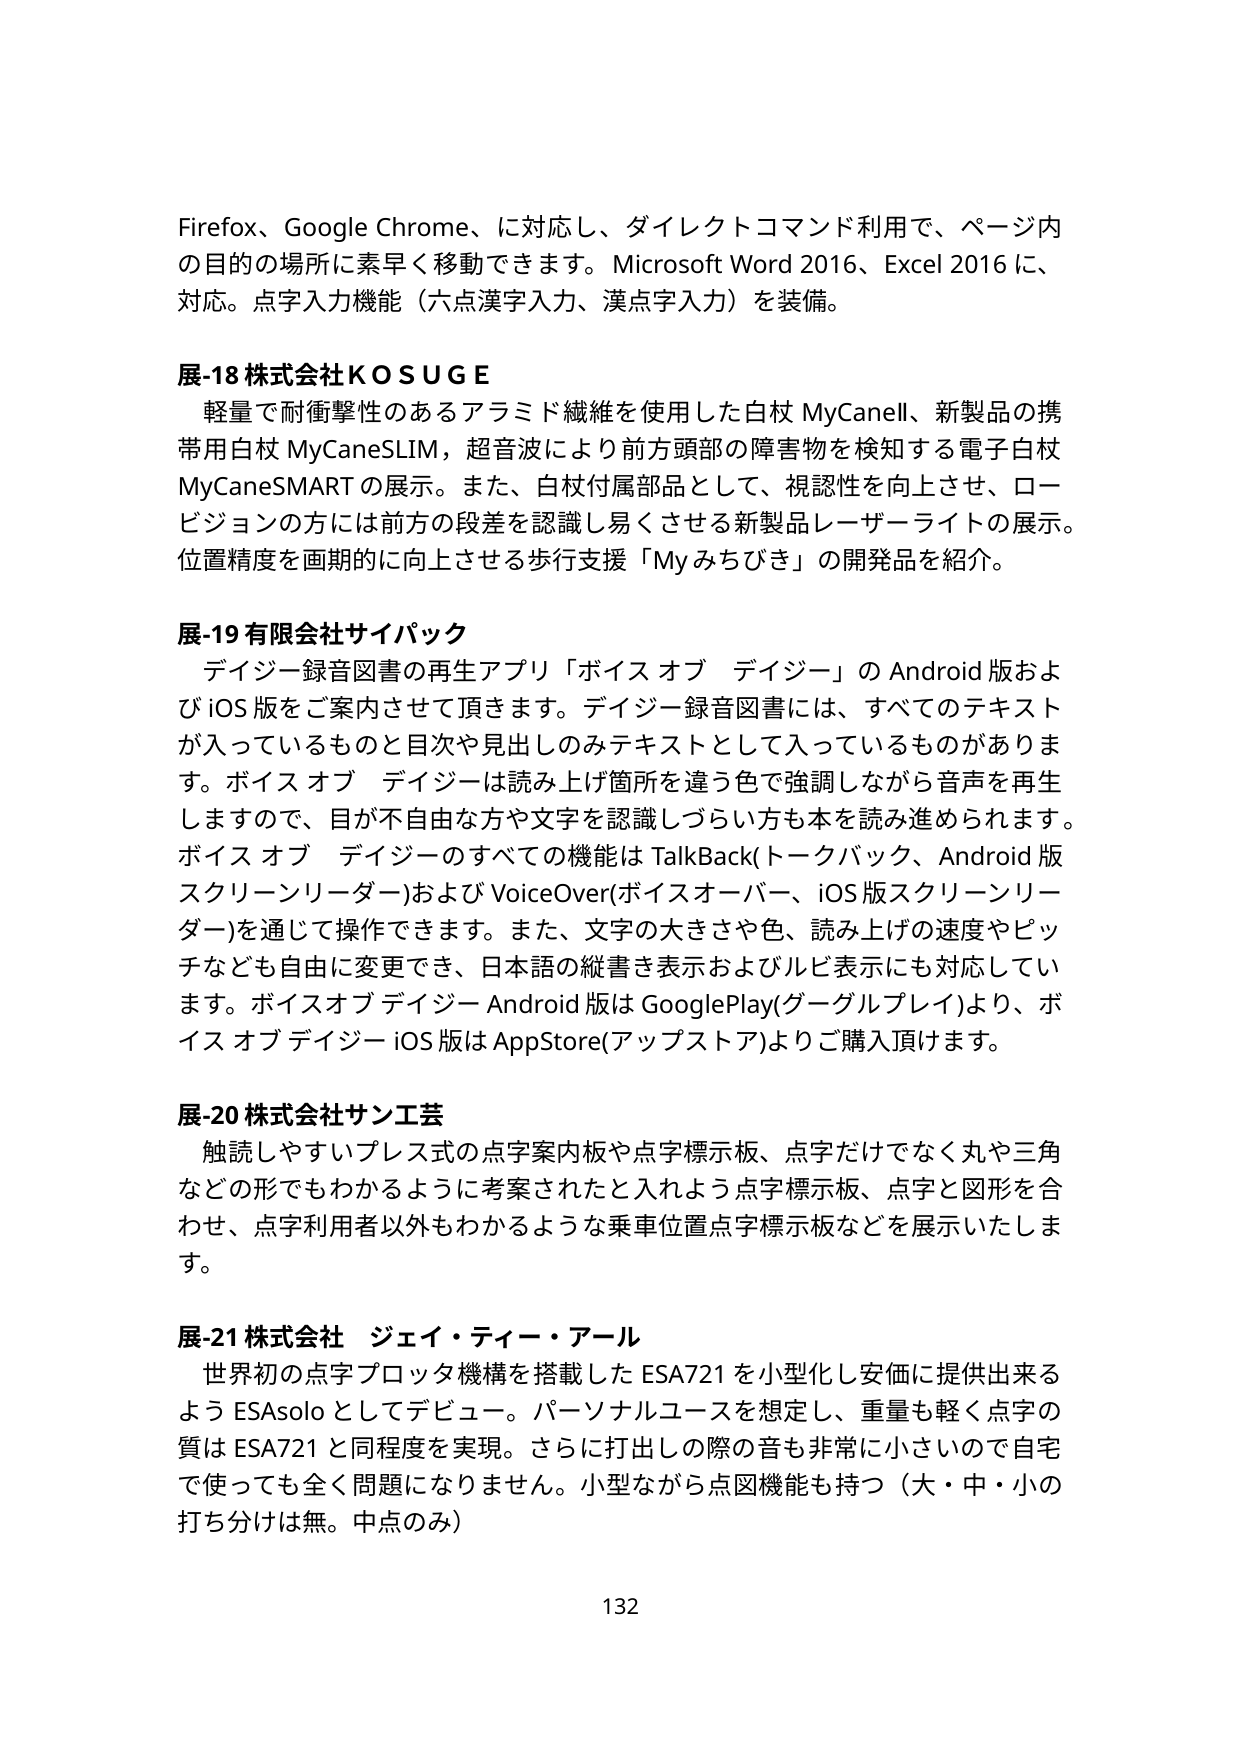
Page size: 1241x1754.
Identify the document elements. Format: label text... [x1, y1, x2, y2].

text 展-21株式会社 ジェイ・ティー・アール [177, 1317, 1063, 1354]
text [177, 208, 1063, 318]
text 触読しやすいプレス式の点字案内板や点字標示板、点字だけでなく丸や三角などの形でもわかるように考案されたと入れよう点字標示板、点字と図形を合わせ、点字利用者以外もわかるような乗車位置点字標示板などを展示いたします。 [177, 1132, 1063, 1280]
text 展-20株式会社サン工芸 [177, 1095, 1063, 1132]
text 展-19有限会社サイパック [177, 614, 1063, 651]
text 世界初の点字プロッタ機構を搭載したESA721を小型化し安価に提供出来るようESAsoloとしてデビュー。パーソナルユースを想定し、重量も軽く点字の質はESA721と同程度を実現。さらに打出しの際の音も非常に小さいので自宅で使っても全く問題になりません。小型ながら点図機能も持つ（大・中・小の打ち分けは無。中点のみ） [177, 1354, 1063, 1539]
text 展-18株式会社ＫＯＳＵＧＥ [177, 356, 1063, 392]
text デイジー録音図書の再生アプリ「ボイス オブ デイジー」のAndroid版およびiOS版をご案内させて頂きます。デイジー録音図書には、すべてのテキストが入っているものと目次や見出しのみテキストとして入っているものがあります。ボイス オブ デイジーは読み上げ箇所を違う色で強調しながら音声を再生しますので、目が不自由な方や文字を認識しづらい方も本を読み進められます。ボイス オブ デイジーのすべての機能はTalkBack(トークバック、Android版スクリーンリーダー)およびVoiceOver(ボイスオーバー、iOS版スクリーンリーダー)を通じて操作できます。また、文字の大きさや色、読み上げの速度やピッチなども自由に変更でき、日本語の縦書き表示およびルビ表示にも対応しています。ボイスオブ デイジー Android版はGooglePlay(グーグルプレイ)より、ボイス オブ デイジー iOS版はAppStore(アップストア)よりご購入頂けます。 [177, 651, 1063, 1058]
text 軽量で耐衝撃性のあるアラミド繊維を使用した白杖MyCaneⅡ、新製品の携帯用白杖MyCaneSLIM，超音波により前方頭部の障害物を検知する電子白杖MyCaneSMARTの展示。また、白杖付属部品として、視認性を向上させ、ロービジョンの方には前方の段差を認識し易くさせる新製品レーザーライトの展示。位置精度を画期的に向上させる歩行支援「Myみちびき」の開発品を紹介。 [177, 392, 1063, 577]
